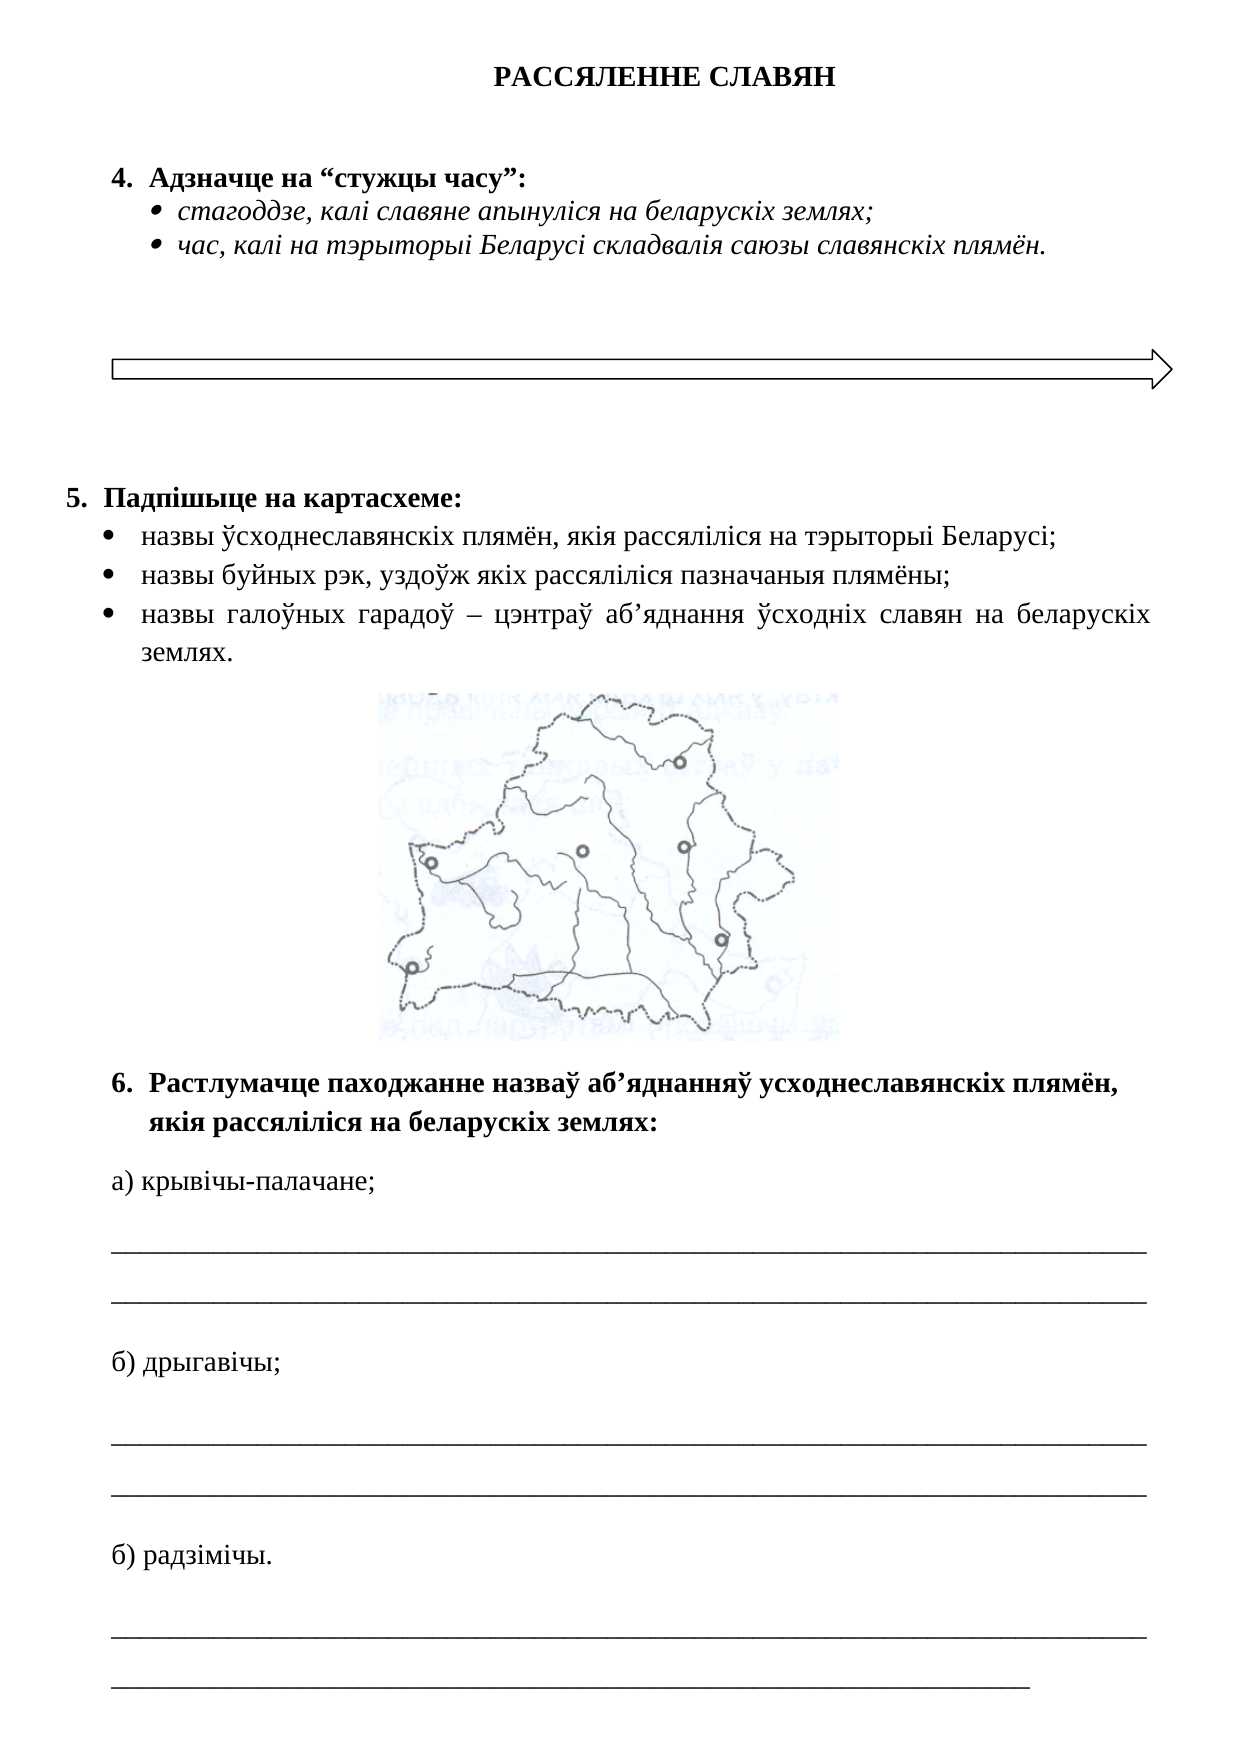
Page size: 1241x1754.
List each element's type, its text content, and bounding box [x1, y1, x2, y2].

text а) крывічы-палачане; [111, 1163, 1152, 1197]
list Растлумачце паходжанне назваў аб’яднанняў усходнеславянскіх плямён, якія рассяліліся на беларускіх землях: [111, 1066, 1152, 1138]
picture [378, 693, 840, 1041]
list стагоддзе, калі славяне апынуліся на беларускіх землях; [149, 193, 1152, 227]
text ______________________________________________________________________________________________________________________________________ [111, 1608, 1152, 1692]
text б) дрыгавічы; [111, 1344, 1152, 1378]
text ______________________________________________________________________________________________________________________________________________ [111, 1223, 1152, 1307]
text ______________________________________________________________________________________________________________________________________________ [111, 1416, 1152, 1499]
list Падпішыце на картасхеме: [66, 480, 1152, 513]
list назвы галоўных гарадоў – цэнтраў аб’яднання ўсходніх славян на беларускіх землях. [103, 596, 1152, 668]
text б) радзімічы. [111, 1537, 1152, 1571]
text РАССЯЛЕННЕ СЛАВЯН [177, 59, 1152, 93]
list назвы буйных рэк, уздоўж якіх рассяліліся пазначаныя плямёны; [103, 557, 1152, 591]
list Адзначце на “стужцы часу”: [111, 160, 1152, 193]
list назвы ўсходнеславянскіх плямён, якія рассяліліся на тэрыторыі Беларусі; [103, 518, 1152, 552]
list час, калі на тэрыторыі Беларусі складвалія саюзы славянскіх плямён. [149, 227, 1152, 261]
